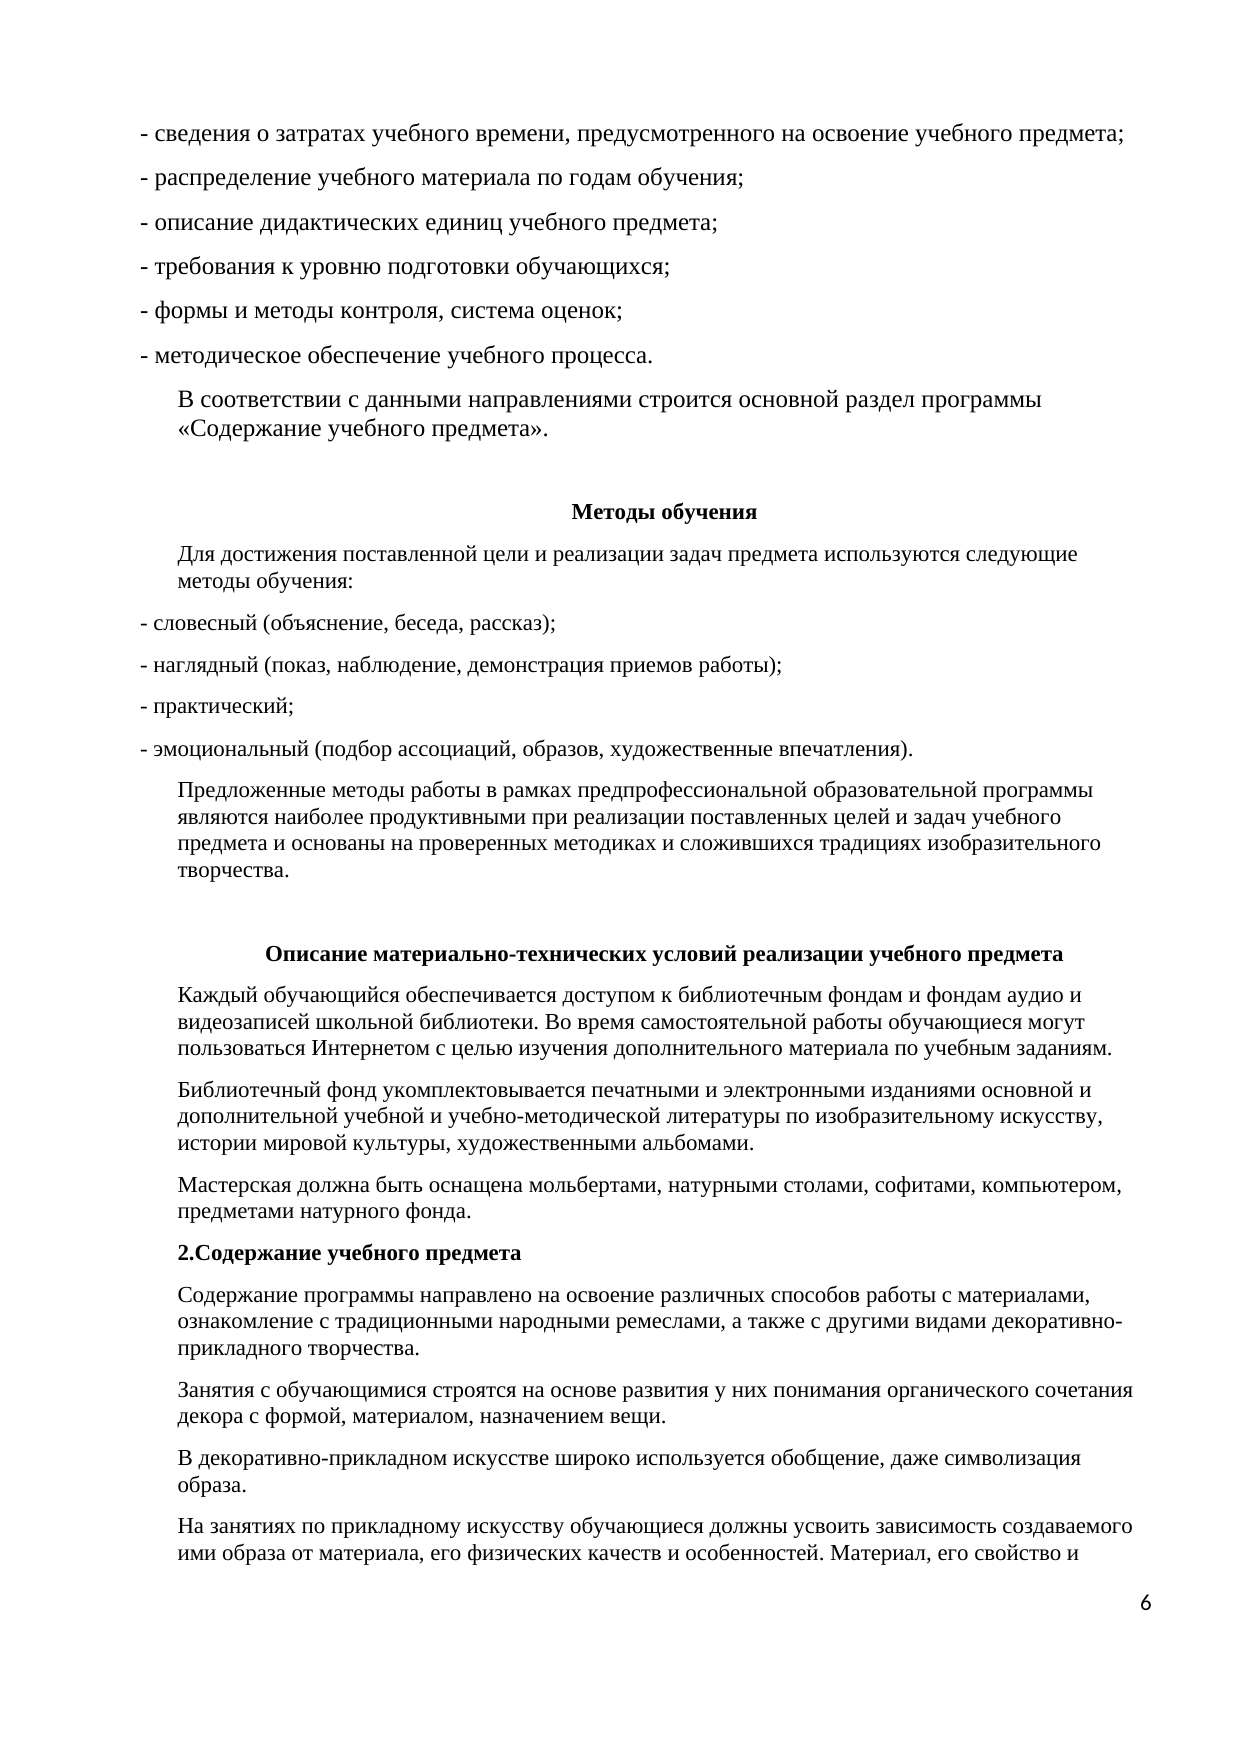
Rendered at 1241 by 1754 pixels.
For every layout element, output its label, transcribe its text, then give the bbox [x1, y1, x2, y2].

text В соответствии с данными направлениями строится основной раздел программы «Содержание учебного предмета». [177, 384, 1152, 442]
text В декоративно-прикладном искусстве широко используется обобщение, даже символизация образа. [177, 1444, 1152, 1497]
text 2.Содержание учебного предмета [177, 1239, 1152, 1266]
text Описание материально-технических условий реализации учебного предмета [177, 939, 1152, 966]
text - практический; [140, 693, 1152, 719]
text Для достижения поставленной цели и реализации задач предмета используются следующие методы обучения: [177, 540, 1152, 593]
text Предложенные методы работы в рамках предпрофессиональной образовательной программы являются наиболее продуктивными при реализации поставленных целей и задач учебного предмета и основаны на проверенных методиках и сложившихся традициях изобразительного творчества. [177, 777, 1152, 882]
text - описание дидактических единиц учебного предмета; [140, 207, 1152, 236]
text - наглядный (показ, наблюдение, демонстрация приемов работы); [140, 651, 1152, 677]
text - требования к уровню подготовки обучающихся; [140, 251, 1152, 280]
text Занятия с обучающимися строятся на основе развития у них понимания органического сочетания декора с формой, материалом, назначением вещи. [177, 1376, 1152, 1429]
text - словесный (объяснение, беседа, рассказ); [140, 609, 1152, 635]
text Мастерская должна быть оснащена мольбертами, натурными столами, софитами, компьютером, предметами натурного фонда. [177, 1171, 1152, 1224]
text - методическое обеспечение учебного процесса. [140, 340, 1152, 369]
text - формы и методы контроля, система оценок; [140, 296, 1152, 324]
text Методы обучения [177, 498, 1152, 525]
text Каждый обучающийся обеспечивается доступом к библиотечным фондам и фондам аудио и видеозаписей школьной библиотеки. Во время самостоятельной работы обучающиеся могут пользоваться Интернетом с целью изучения дополнительного материала по учебным заданиям. [177, 982, 1152, 1061]
text - сведения о затратах учебного времени, предусмотренного на освоение учебного предмета; [140, 118, 1152, 147]
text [177, 1513, 1152, 1565]
text - эмоциональный (подбор ассоциаций, образов, художественные впечатления). [140, 734, 1152, 761]
text - распределение учебного материала по годам обучения; [140, 162, 1152, 191]
text Содержание программы направлено на освоение различных способов работы с материалами, ознакомление с традиционными народными ремеслами, а также с другими видами декоративно-прикладного творчества. [177, 1281, 1152, 1360]
text Библиотечный фонд укомплектовывается печатными и электронными изданиями основной и дополнительной учебной и учебно-методической литературы по изобразительному искусству, истории мировой культуры, художественными альбомами. [177, 1076, 1152, 1155]
